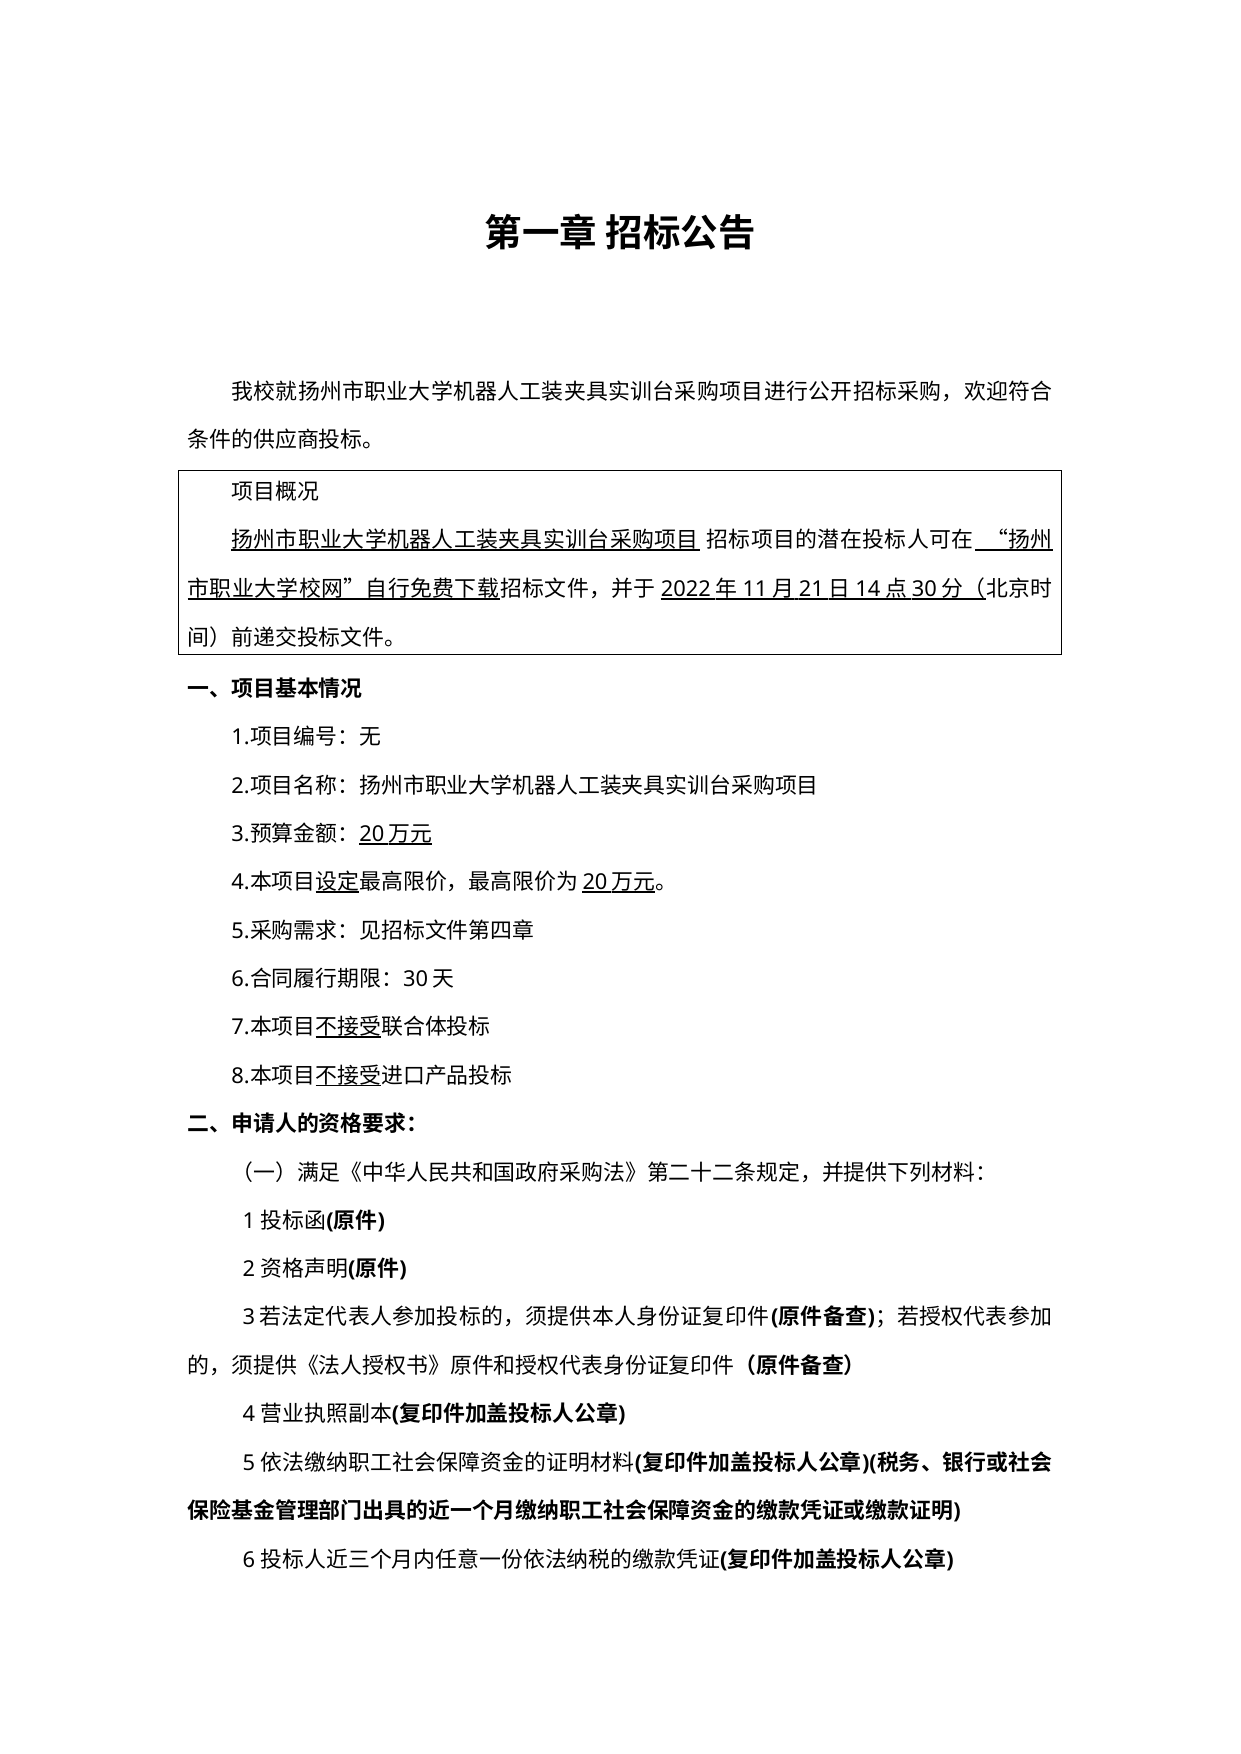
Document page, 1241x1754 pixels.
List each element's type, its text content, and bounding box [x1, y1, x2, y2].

text 6 投标人近三个月内任意一份依法纳税的缴款凭证(复印件加盖投标人公章) [187, 1542, 1053, 1574]
text 5.采购需求：见招标文件第四章 [187, 912, 1053, 945]
text 4.本项目设定最高限价，最高限价为20万元。 [187, 864, 1053, 897]
text 4 营业执照副本(复印件加盖投标人公章) [187, 1396, 1053, 1429]
subtitle 二、申请人的资格要求： [187, 1106, 1053, 1138]
text 我校就扬州市职业大学机器人工装夹具实训台采购项目进行公开招标采购，欢迎符合条件的供应商投标。 [187, 373, 1053, 454]
subtitle 一、项目基本情况 [187, 671, 1053, 703]
text 项目概况 [179, 471, 1061, 506]
text 扬州市职业大学机器人工装夹具实训台采购项目 招标项目的潜在投标人可在 “扬州市职业大学校网”自行免费下载招标文件，并于2022年11月21日14点30分（北京时间）前递交投标文件。 [179, 519, 1061, 654]
text 3.预算金额：20万元 [187, 816, 1053, 848]
text 1.项目编号：无 [187, 719, 1053, 752]
text 8.本项目不接受进口产品投标 [187, 1057, 1053, 1090]
subtitle 第一章 招标公告 [187, 197, 1053, 262]
text 3若法定代表人参加投标的，须提供本人身份证复印件(原件备查)；若授权代表参加的，须提供《法人授权书》原件和授权代表身份证复印件（原件备查） [187, 1299, 1053, 1380]
text 2 资格声明(原件) [187, 1251, 1020, 1283]
text 6.合同履行期限：30天 [187, 961, 1053, 993]
text 5 依法缴纳职工社会保障资金的证明材料(复印件加盖投标人公章)(税务、银行或社会保险基金管理部门出具的近一个月缴纳职工社会保障资金的缴款凭证或缴款证明) [187, 1444, 1053, 1526]
text 1 投标函(原件) [187, 1202, 1053, 1235]
text （一）满足《中华人民共和国政府采购法》第二十二条规定，并提供下列材料： [187, 1154, 1053, 1187]
text 2.项目名称：扬州市职业大学机器人工装夹具实训台采购项目 [187, 767, 1053, 800]
text 7.本项目不接受联合体投标 [187, 1009, 1053, 1042]
